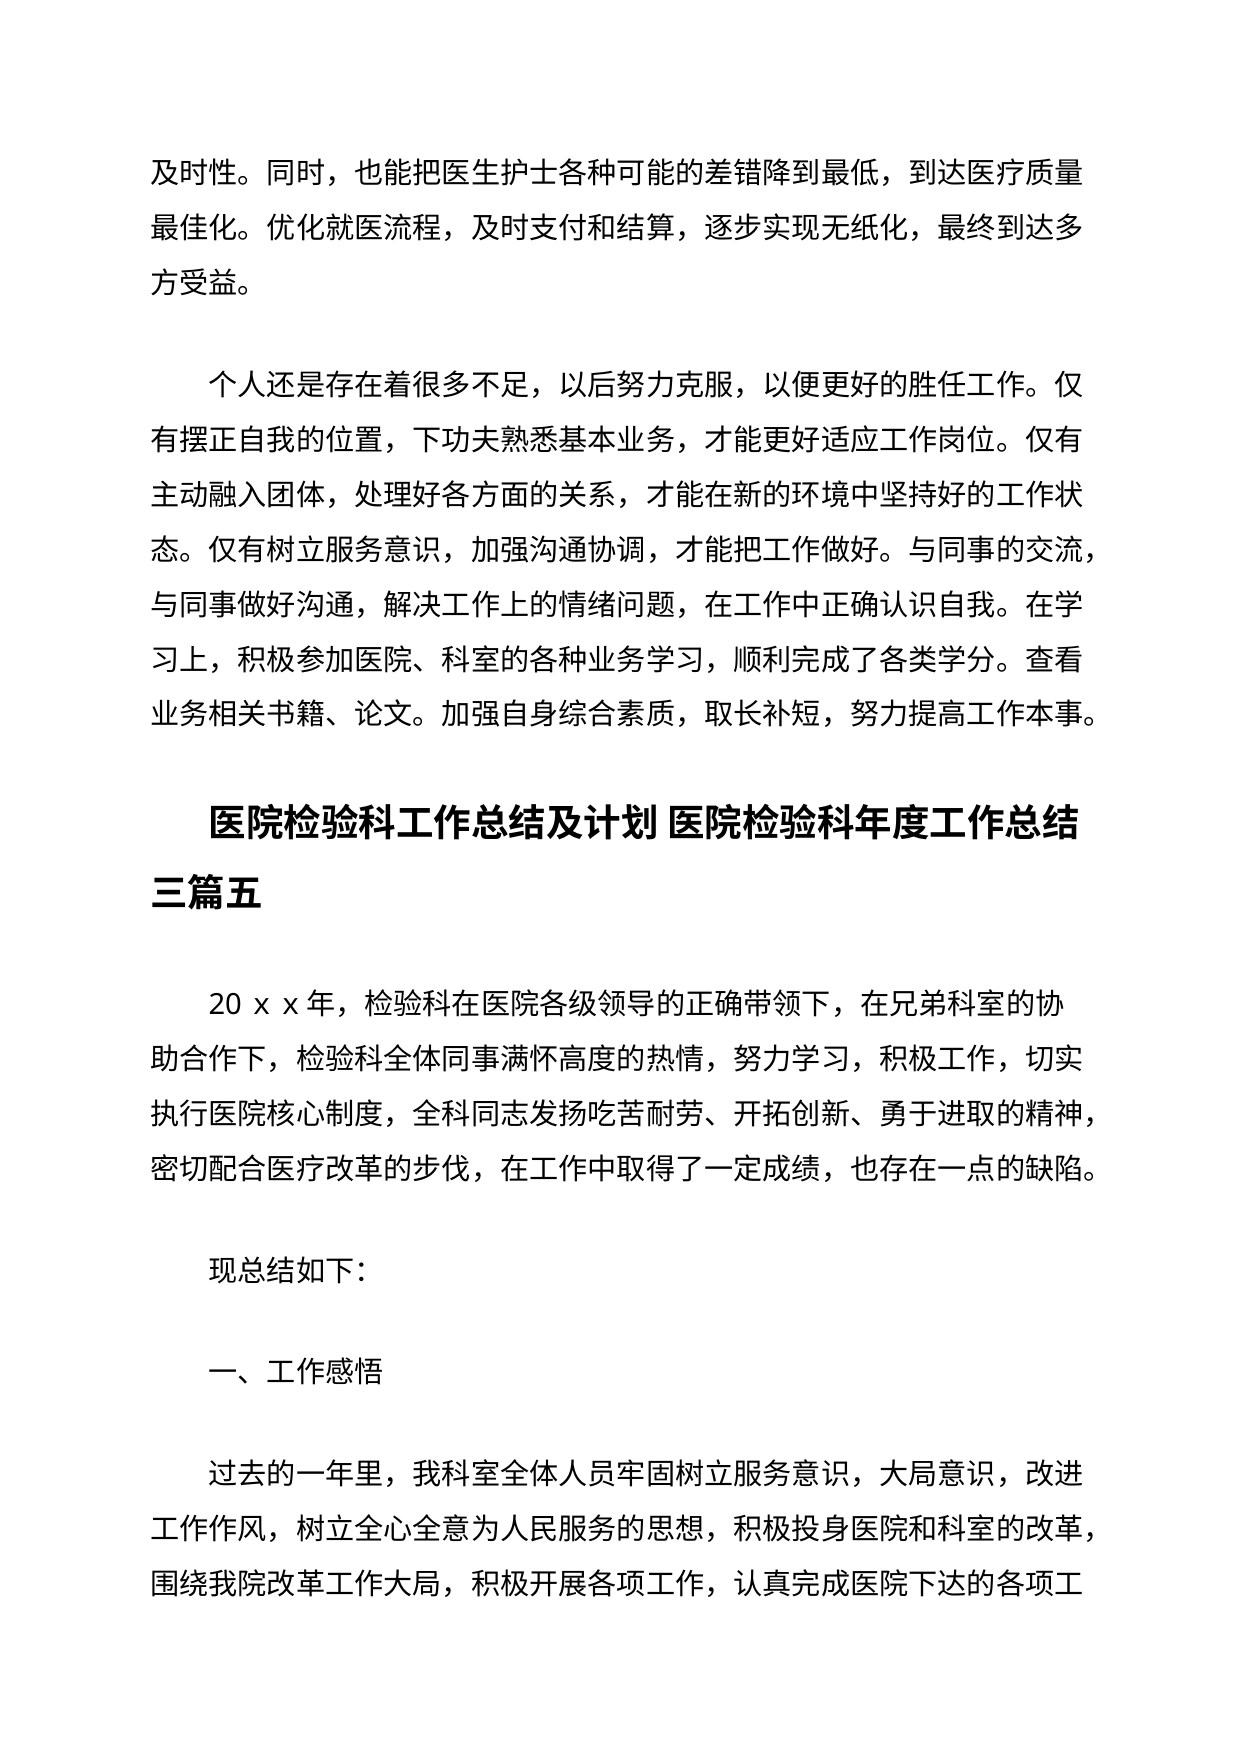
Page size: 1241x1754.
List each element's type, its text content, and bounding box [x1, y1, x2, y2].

text 个人还是存在着很多不足，以后努力克服，以便更好的胜任工作。仅有摆正自我的位置，下功夫熟悉基本业务，才能更好适应工作岗位。仅有主动融入团体，处理好各方面的关系，才能在新的环境中坚持好的工作状态。仅有树立服务意识，加强沟通协调，才能把工作做好。与同事的交流，与同事做好沟通，解决工作上的情绪问题，在工作中正确认识自我。在学习上，积极参加医院、科室的各种业务学习，顺利完成了各类学分。查看业务相关书籍、论文。加强自身综合素质，取长补短，努力提高工作本事。 [150, 362, 1090, 733]
text 一、工作感悟 [150, 1349, 1090, 1391]
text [150, 1451, 1090, 1603]
text 20ｘｘ年，检验科在医院各级领导的正确带领下，在兄弟科室的协助合作下，检验科全体同事满怀高度的热情，努力学习，积极工作，切实执行医院核心制度，全科同志发扬吃苦耐劳、开拓创新、勇于进取的精神，密切配合医疗改革的步伐，在工作中取得了一定成绩，也存在一点的缺陷。 [150, 981, 1090, 1188]
text 现总结如下： [150, 1247, 1090, 1289]
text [150, 150, 1090, 302]
text 医院检验科工作总结及计划 医院检验科年度工作总结三篇五 [150, 793, 1090, 917]
